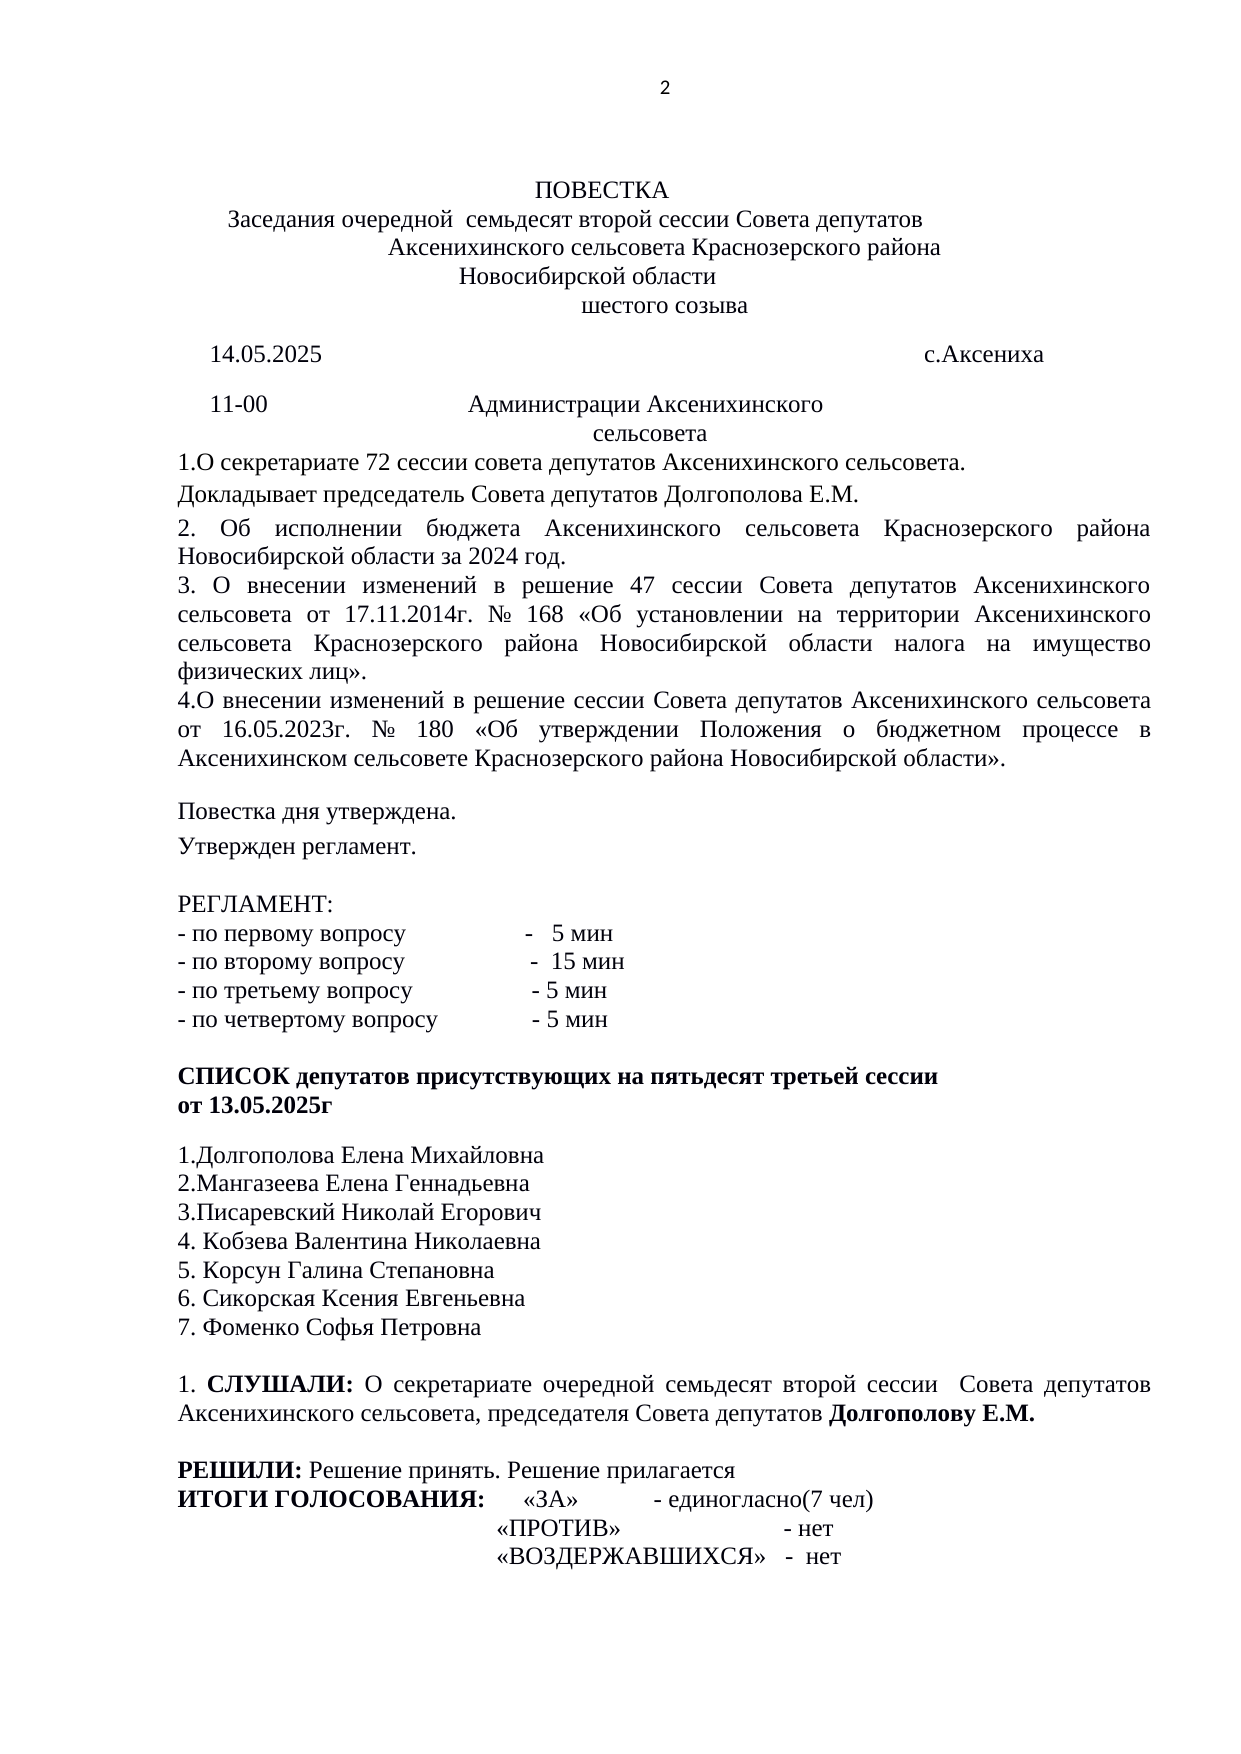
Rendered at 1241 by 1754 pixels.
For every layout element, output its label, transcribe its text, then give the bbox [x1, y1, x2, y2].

text - по второму вопросу - 15 мин [177, 946, 1152, 975]
text СПИСОК депутатов присутствующих на пятьдесят третьей сессии [177, 1061, 1152, 1090]
text 3.Писаревский Николай Егорович [177, 1197, 1152, 1226]
text 1.О секретариате 72 сессии совета депутатов Аксенихинского сельсовета. [177, 447, 1152, 475]
text Новосибирской области [177, 261, 1152, 290]
text - по третьему вопросу - 5 мин [177, 975, 1152, 1004]
text ПОВЕСТКА [177, 175, 1152, 204]
text «ВОЗДЕРЖАВШИХСЯ» - нет [177, 1541, 1152, 1570]
text ИТОГИ ГОЛОСОВАНИЯ: «ЗА» - единогласно(7 чел) [177, 1484, 1152, 1513]
text Утвержден регламент. [177, 831, 1152, 860]
text Повестка дня утверждена. [177, 796, 1152, 825]
text от 13.05.2025г [177, 1090, 1152, 1119]
text РЕГЛАМЕНТ: [177, 889, 1152, 918]
table_header с.Аксениха [456, 340, 1173, 389]
text 4.О внесении изменений в решение сессии Совета депутатов Аксенихинского сельсовета от 16.05.2023г. № 180 «Об утверждении Положения о бюджетном процессе в Аксенихинском сельсовете Краснозерского района Новосибирской области». [177, 685, 1152, 771]
text 1.Долгополова Елена Михайловна [177, 1140, 1152, 1168]
text 7. Фоменко Софья Петровна [177, 1312, 1152, 1341]
text Аксенихинского сельсовета Краснозерского района [177, 232, 1152, 261]
text 3. О внесении изменений в решение 47 сессии Совета депутатов Аксенихинского сельсовета от 17.11.2014г. № 168 «Об установлении на территории Аксенихинского сельсовета Краснозерского района Новосибирской области налога на имущество физических лиц». [177, 570, 1152, 685]
table_cell 11-00 [198, 389, 456, 447]
text шестого созыва [177, 290, 1152, 319]
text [177, 1455, 1152, 1484]
text 4. Кобзева Валентина Николаевна [177, 1226, 1152, 1255]
text 5. Корсун Галина Степановна [177, 1255, 1152, 1283]
text 6. Сикорская Ксения Евгеньевна [177, 1283, 1152, 1312]
text - по четвертому вопросу - 5 мин [177, 1004, 1152, 1033]
text «ПРОТИВ» - нет [177, 1513, 1152, 1541]
table_cell Администрации Аксенихинского сельсовета [456, 389, 1173, 447]
table_header 14.05.2025 [198, 340, 456, 389]
text 2. Об исполнении бюджета Аксенихинского сельсовета Краснозерского района Новосибирской области за 2024 год. [177, 513, 1152, 570]
text 2.Мангазеева Елена Геннадьевна [177, 1168, 1152, 1197]
text Докладывает председатель Совета депутатов Долгополова Е.М. [177, 479, 1152, 508]
list 1. СЛУШАЛИ: О секретариате очередной семьдесят второй сессии Совета депутатов Аксенихинского сельсовета, председателя Совета депутатов Долгополову Е.М. [177, 1369, 1152, 1426]
text Заседания очередной семьдесят второй сессии Совета депутатов [177, 204, 1152, 232]
text - по первому вопросу - 5 мин [177, 918, 1152, 946]
